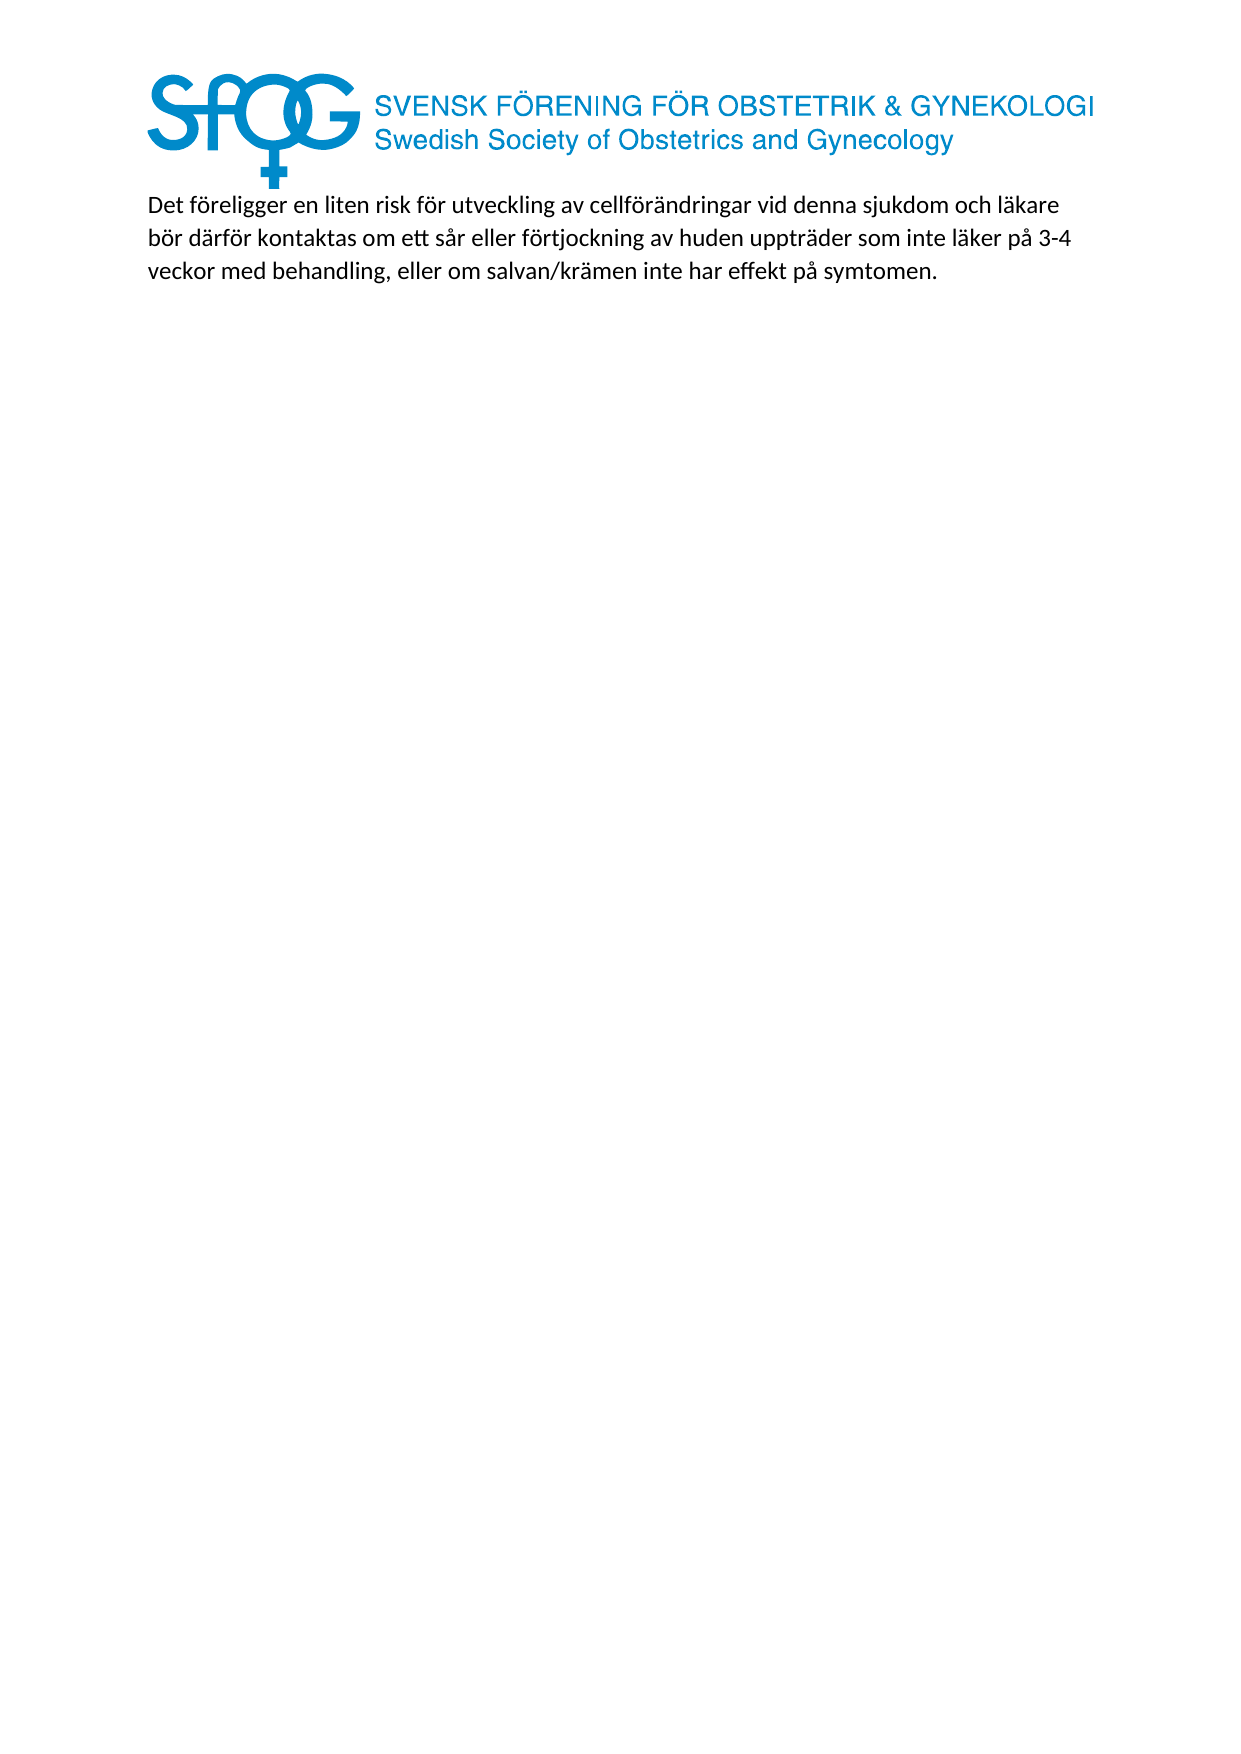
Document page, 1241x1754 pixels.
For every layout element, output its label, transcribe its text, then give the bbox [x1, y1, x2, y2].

text Det föreligger en liten risk för utveckling av cellförändringar vid denna sjukdom och läkare bör därför kontaktas om ett sår eller förtjockning av huden uppträder som inte läker på 3-4 veckor med behandling, eller om salvan/krämen inte har effekt på symtomen. [148, 189, 1093, 286]
